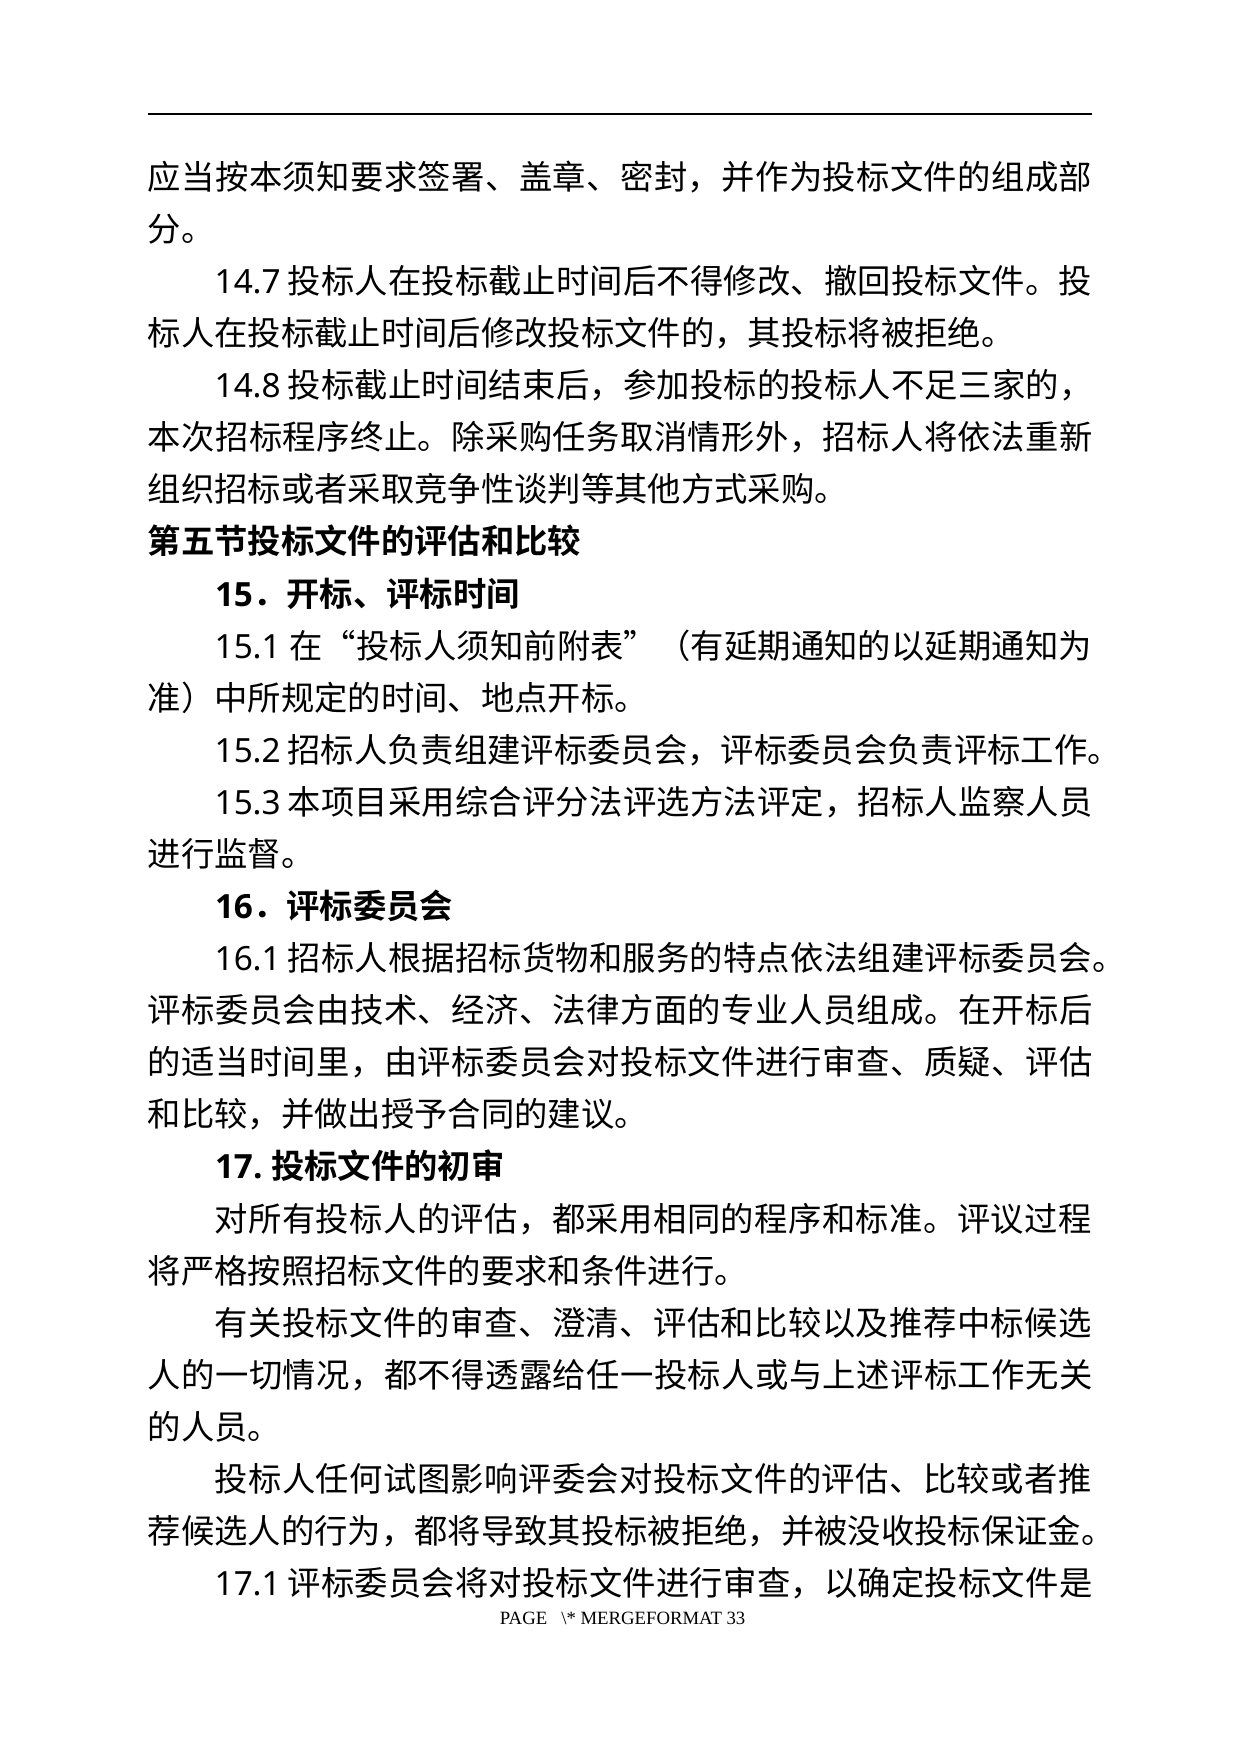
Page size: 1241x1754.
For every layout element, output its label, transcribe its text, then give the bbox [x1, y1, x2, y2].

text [148, 1554, 1092, 1606]
text 16.1招标人根据招标货物和服务的特点依法组建评标委员会。评标委员会由技术、经济、法律方面的专业人员组成。在开标后的适当时间里，由评标委员会对投标文件进行审查、质疑、评估和比较，并做出授予合同的建议。 [148, 929, 1092, 1137]
text 15.2招标人负责组建评标委员会，评标委员会负责评标工作。 [148, 721, 1092, 773]
text 15.1 在“投标人须知前附表”（有延期通知的以延期通知为准）中所规定的时间、地点开标。 [148, 616, 1092, 721]
subtitle 17. 投标文件的初审 [148, 1137, 1092, 1189]
text 对所有投标人的评估，都采用相同的程序和标准。评议过程将严格按照招标文件的要求和条件进行。 [148, 1189, 1092, 1293]
text 投标人任何试图影响评委会对投标文件的评估、比较或者推荐候选人的行为，都将导致其投标被拒绝，并被没收投标保证金。 [148, 1450, 1092, 1554]
text 14.7投标人在投标截止时间后不得修改、撤回投标文件。投标人在投标截止时间后修改投标文件的，其投标将被拒绝。 [148, 252, 1092, 356]
subtitle 16．评标委员会 [148, 877, 1092, 929]
subtitle 15．开标、评标时间 [148, 564, 1092, 616]
text 14.8投标截止时间结束后，参加投标的投标人不足三家的，本次招标程序终止。除采购任务取消情形外，招标人将依法重新组织招标或者采取竞争性谈判等其他方式采购。 [148, 356, 1092, 512]
text 15.3本项目采用综合评分法评选方法评定，招标人监察人员进行监督。 [148, 773, 1092, 877]
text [148, 148, 1092, 252]
subtitle 第五节投标文件的评估和比较 [148, 512, 1092, 564]
text 有关投标文件的审查、澄清、评估和比较以及推荐中标候选人的一切情况，都不得透露给任一投标人或与上述评标工作无关的人员。 [148, 1293, 1092, 1450]
